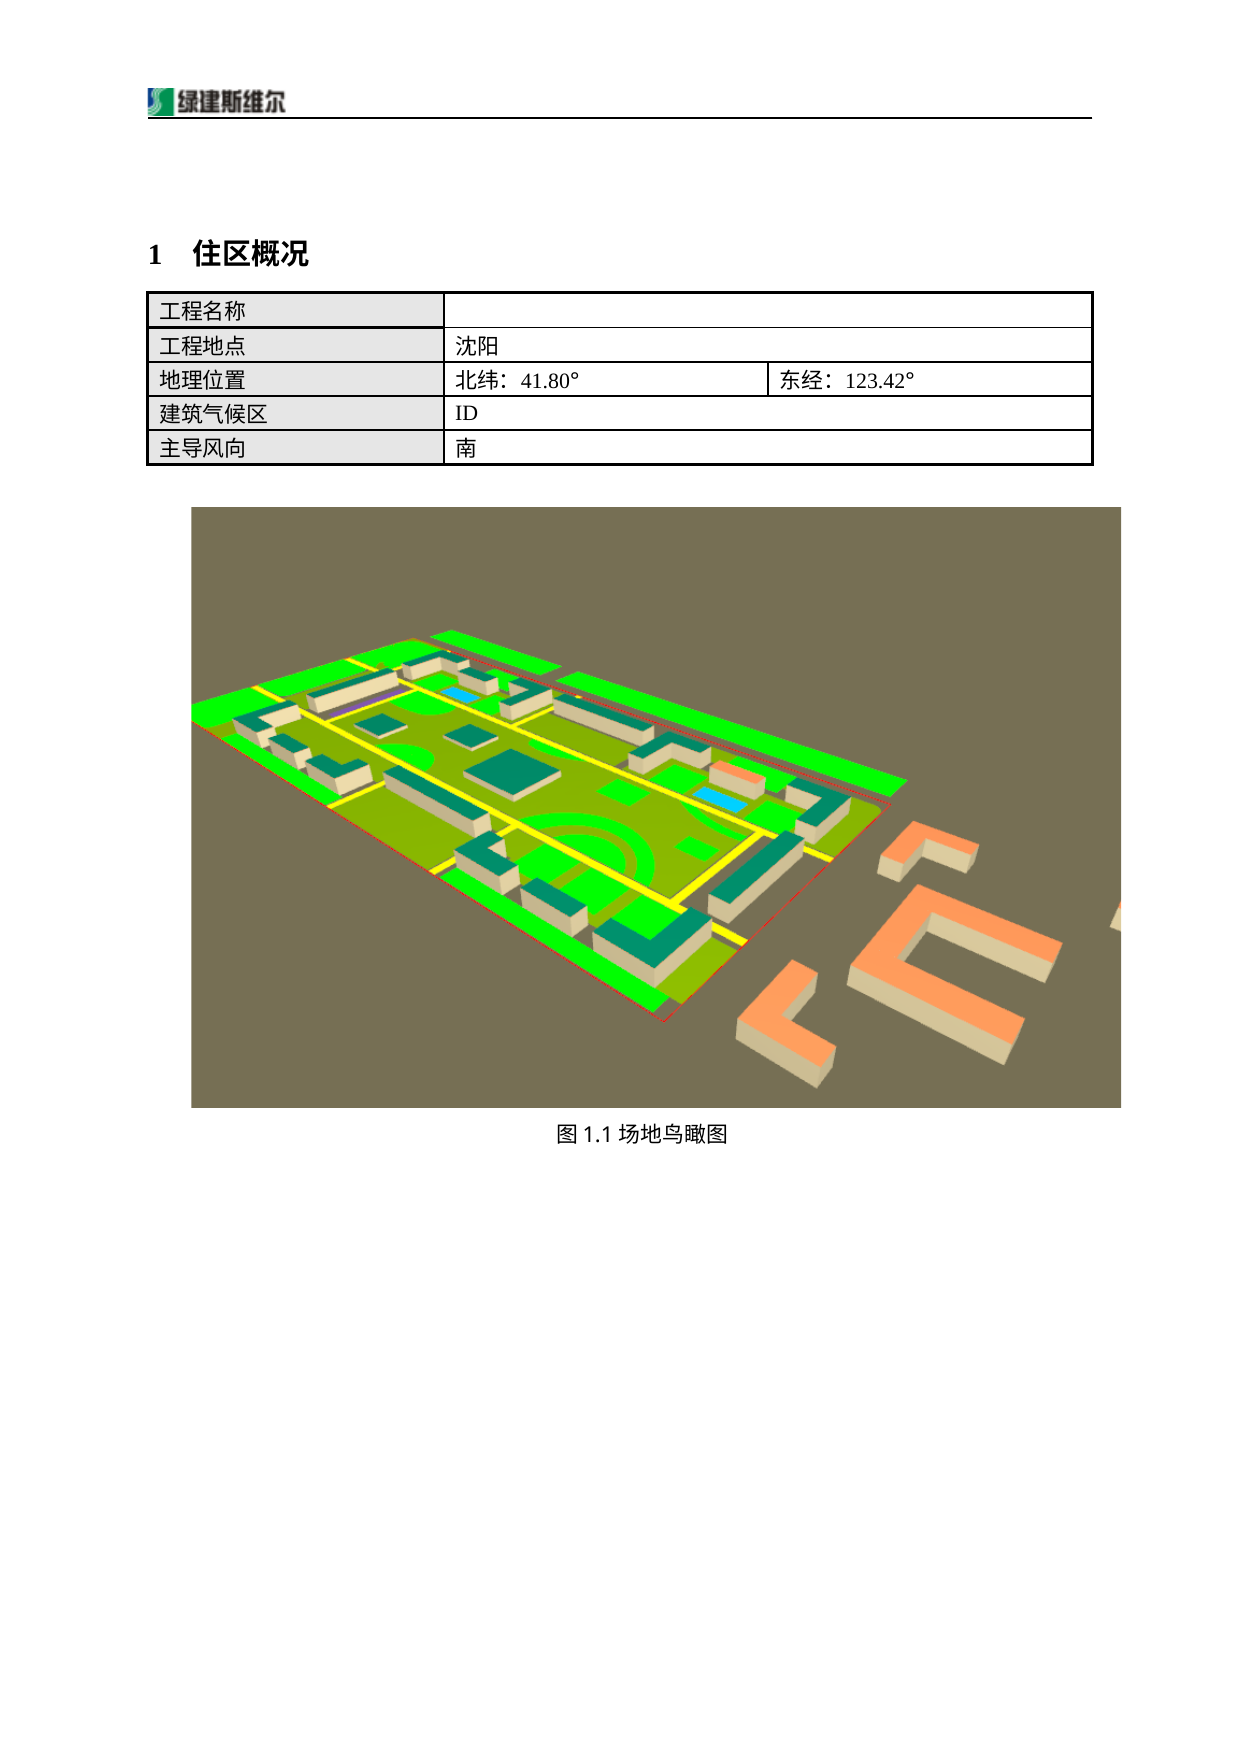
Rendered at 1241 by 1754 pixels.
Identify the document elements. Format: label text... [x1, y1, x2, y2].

subtitle 住区概况 [148, 219, 1092, 284]
table_header 工程名称 [149, 294, 443, 326]
table_cell ID [445, 397, 1091, 429]
table_cell 建筑气候区 [149, 397, 443, 429]
table_cell 主导风向 [149, 431, 443, 463]
table_header [445, 294, 1091, 326]
table_cell 北纬：41.80° [445, 363, 767, 395]
table_cell 沈阳 [445, 328, 1091, 361]
picture [147, 88, 289, 116]
table_cell 地理位置 [149, 363, 443, 395]
table_cell 东经：123.42° [769, 363, 1091, 395]
text 图1.1 场地鸟瞰图 [148, 1116, 1092, 1149]
table_cell 南 [445, 431, 1091, 463]
picture [191, 507, 1122, 1108]
table_cell 工程地点 [149, 329, 443, 361]
